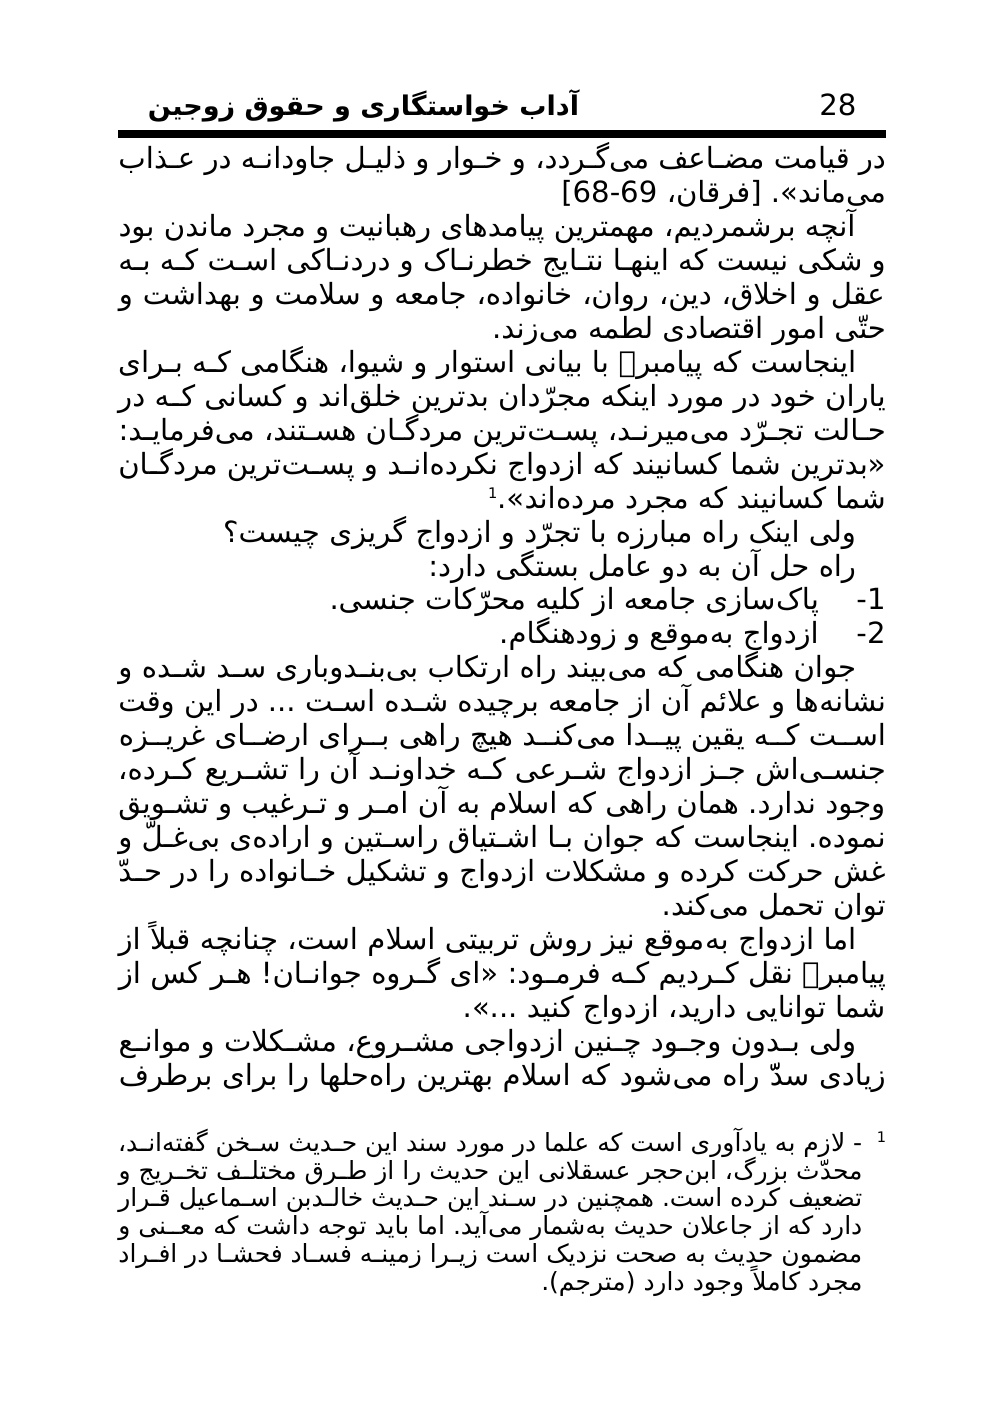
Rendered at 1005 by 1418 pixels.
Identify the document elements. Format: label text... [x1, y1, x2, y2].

list پاک‌سازی جامعه از کلیه محرّکات جنسی. [118, 583, 856, 617]
text اما ازدواج به‌موقع نیز روش تربیتی اسلام است، چنانچه قبلاً از پیامبر نقل کردیم که فرمود: «ای گروه جوانان! هر کس از شما توانايی دارید، ازدواج کنید ...». [118, 922, 886, 1024]
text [118, 141, 886, 209]
text اینجاست که پیامبر با بیانی استوار و شیوا، هنگامی که برای یاران خود در مورد اینکه مجرّدان بدترین خلق‌اند و کسانی که در حالت تجرّد می‌میرند، پست‌ترین مردگان هستند، می‌فرماید: «بدترین شما کسانیند که ازدواج نکرده‌اند و پست‌ترین مردگان شما کسانیند که مجرد مرده‌اند». [118, 345, 886, 515]
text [118, 1024, 886, 1092]
list ازدواج به‌موقع و زودهنگام. [118, 617, 856, 651]
text آنچه برشمردیم، مهمترین پیامدهای رهبانیت و مجرد ماندن بود و شکی نیست که اینها نتایج خطرناک و دردناکی است که به عقل و اخلاق، دین، روان، خانواده، جامعه و سلامت و بهداشت و حتّی امور اقتصادی لطمه می‌زند. [118, 209, 886, 345]
text جوان هنگامی که می‌بیند راه ارتکاب بی‌بندوباری سد شده و نشانه‌ها و علائم آن از جامعه برچیده شده است ... در این وقت است که یقین پیدا می‌کند هیچ راهی برای ارضای غریزه جنسی‌اش جز ازدواج شرعی که خداوند آن را تشریع کرده، وجود ندارد. همان راهی که اسلام به آن امر و ترغیب و تشویق نموده. اینجاست که جوان با اشتیاق راستین و اراده‌ی بی‌غلّ و غش حرکت کرده و مشکلات ازدواج و تشکیل خانواده را در حدّ توان تحمل می‌کند. [118, 651, 886, 922]
text راه حل آن به دو عامل بستگی دارد: [118, 549, 886, 583]
text ولی اینک راه مبارزه با تجرّد و ازدواج گریزی چیست؟ [118, 515, 886, 549]
